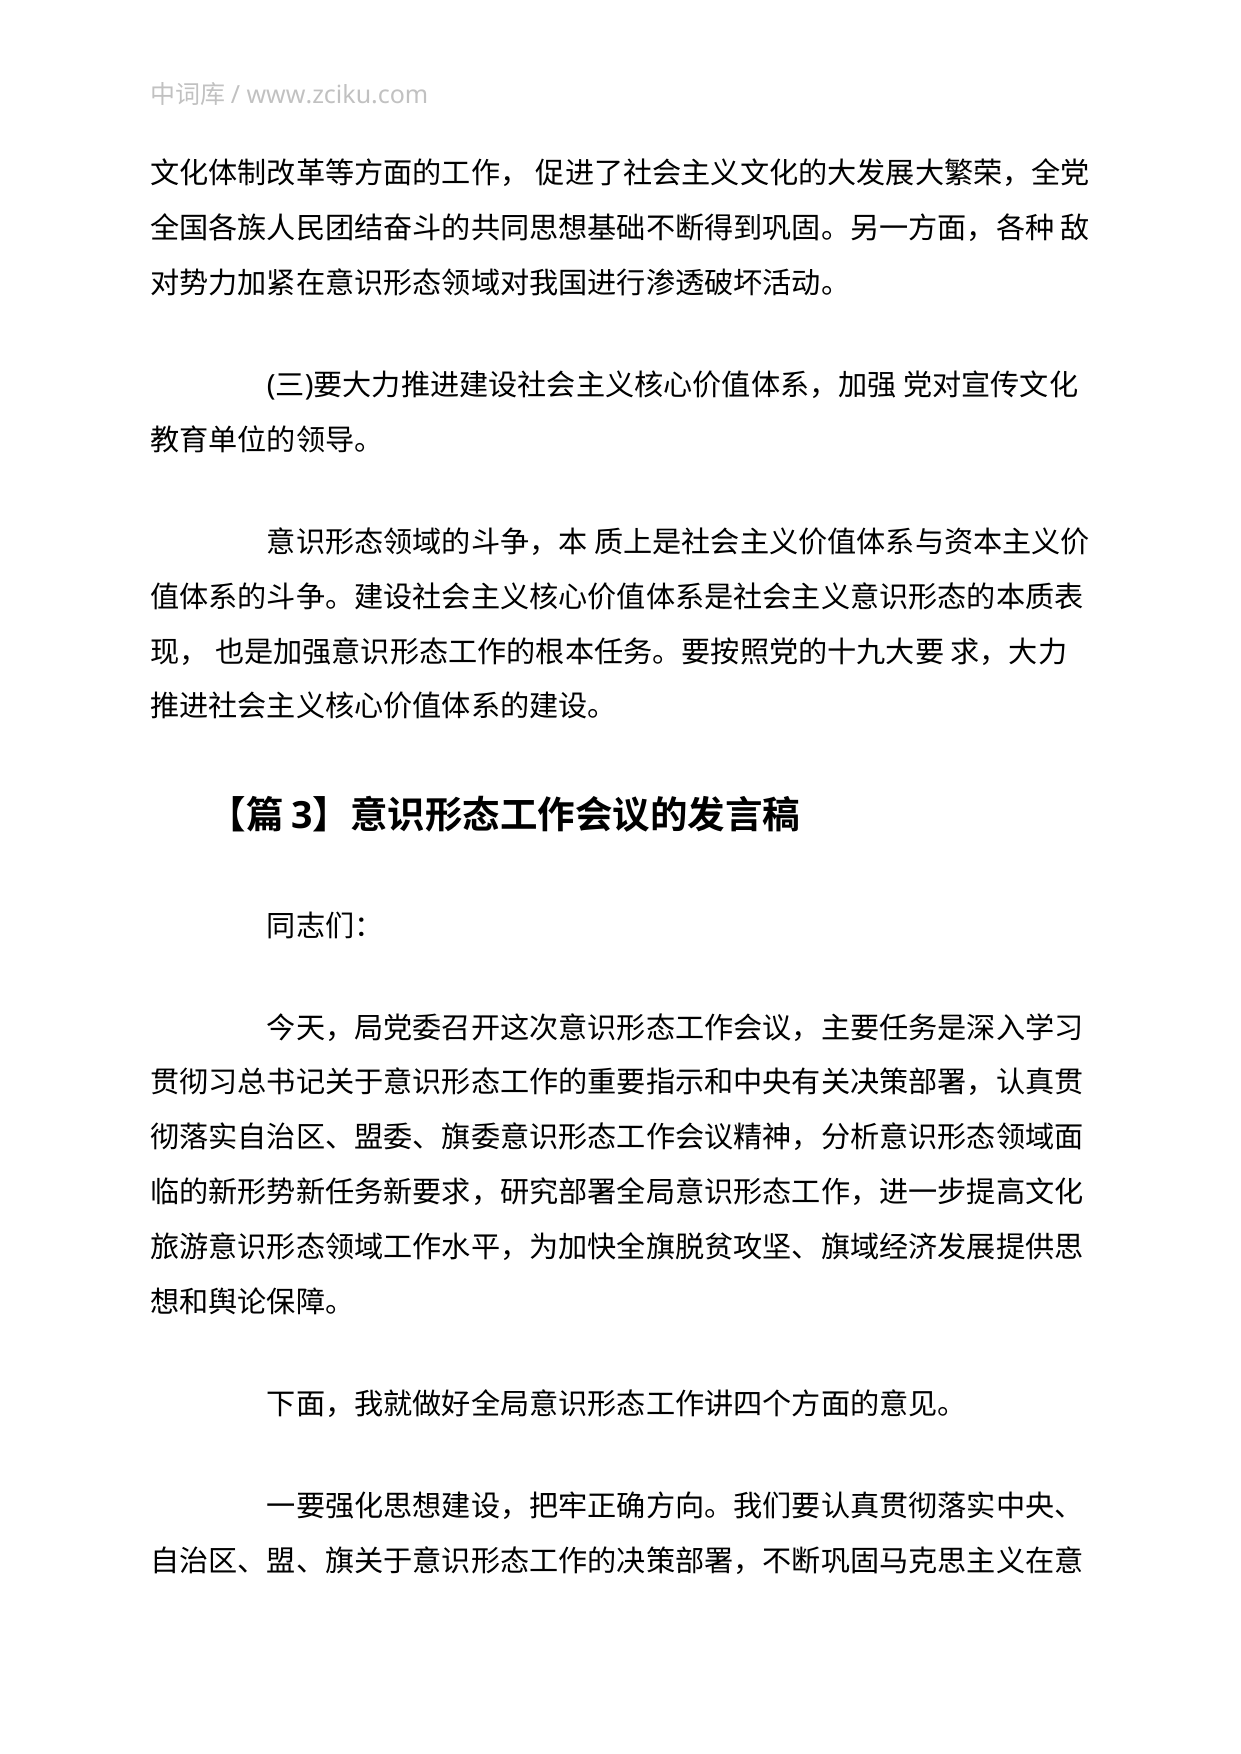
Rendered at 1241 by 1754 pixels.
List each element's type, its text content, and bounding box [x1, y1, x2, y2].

text 【篇3】意识形态工作会议的发言稿 [150, 785, 1090, 839]
text 今天，局党委召开这次意识形态工作会议，主要任务是深入学习贯彻习总书记关于意识形态工作的重要指示和中央有关决策部署，认真贯彻落实自治区、盟委、旗委意识形态工作会议精神，分析意识形态领域面临的新形势新任务新要求，研究部署全局意识形态工作，进一步提高文化旅游意识形态领域工作水平，为加快全旗脱贫攻坚、旗域经济发展提供思想和舆论保障。 [150, 1004, 1090, 1321]
text 同志们： [150, 902, 1090, 945]
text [150, 1482, 1090, 1579]
text (三)要大力推进建设社会主义核心价值体系，加强 党对宣传文化教育单位的领导。 [150, 362, 1090, 459]
text 意识形态领域的斗争，本 质上是社会主义价值体系与资本主义价值体系的斗争。建设社会主义核心价值体系是社会主义意识形态的本质表现， 也是加强意识形态工作的根本任务。要按照党的十九大要 求，大力推进社会主义核心价值体系的建设。 [150, 518, 1090, 725]
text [150, 150, 1090, 302]
text 下面，我就做好全局意识形态工作讲四个方面的意见。 [150, 1380, 1090, 1423]
